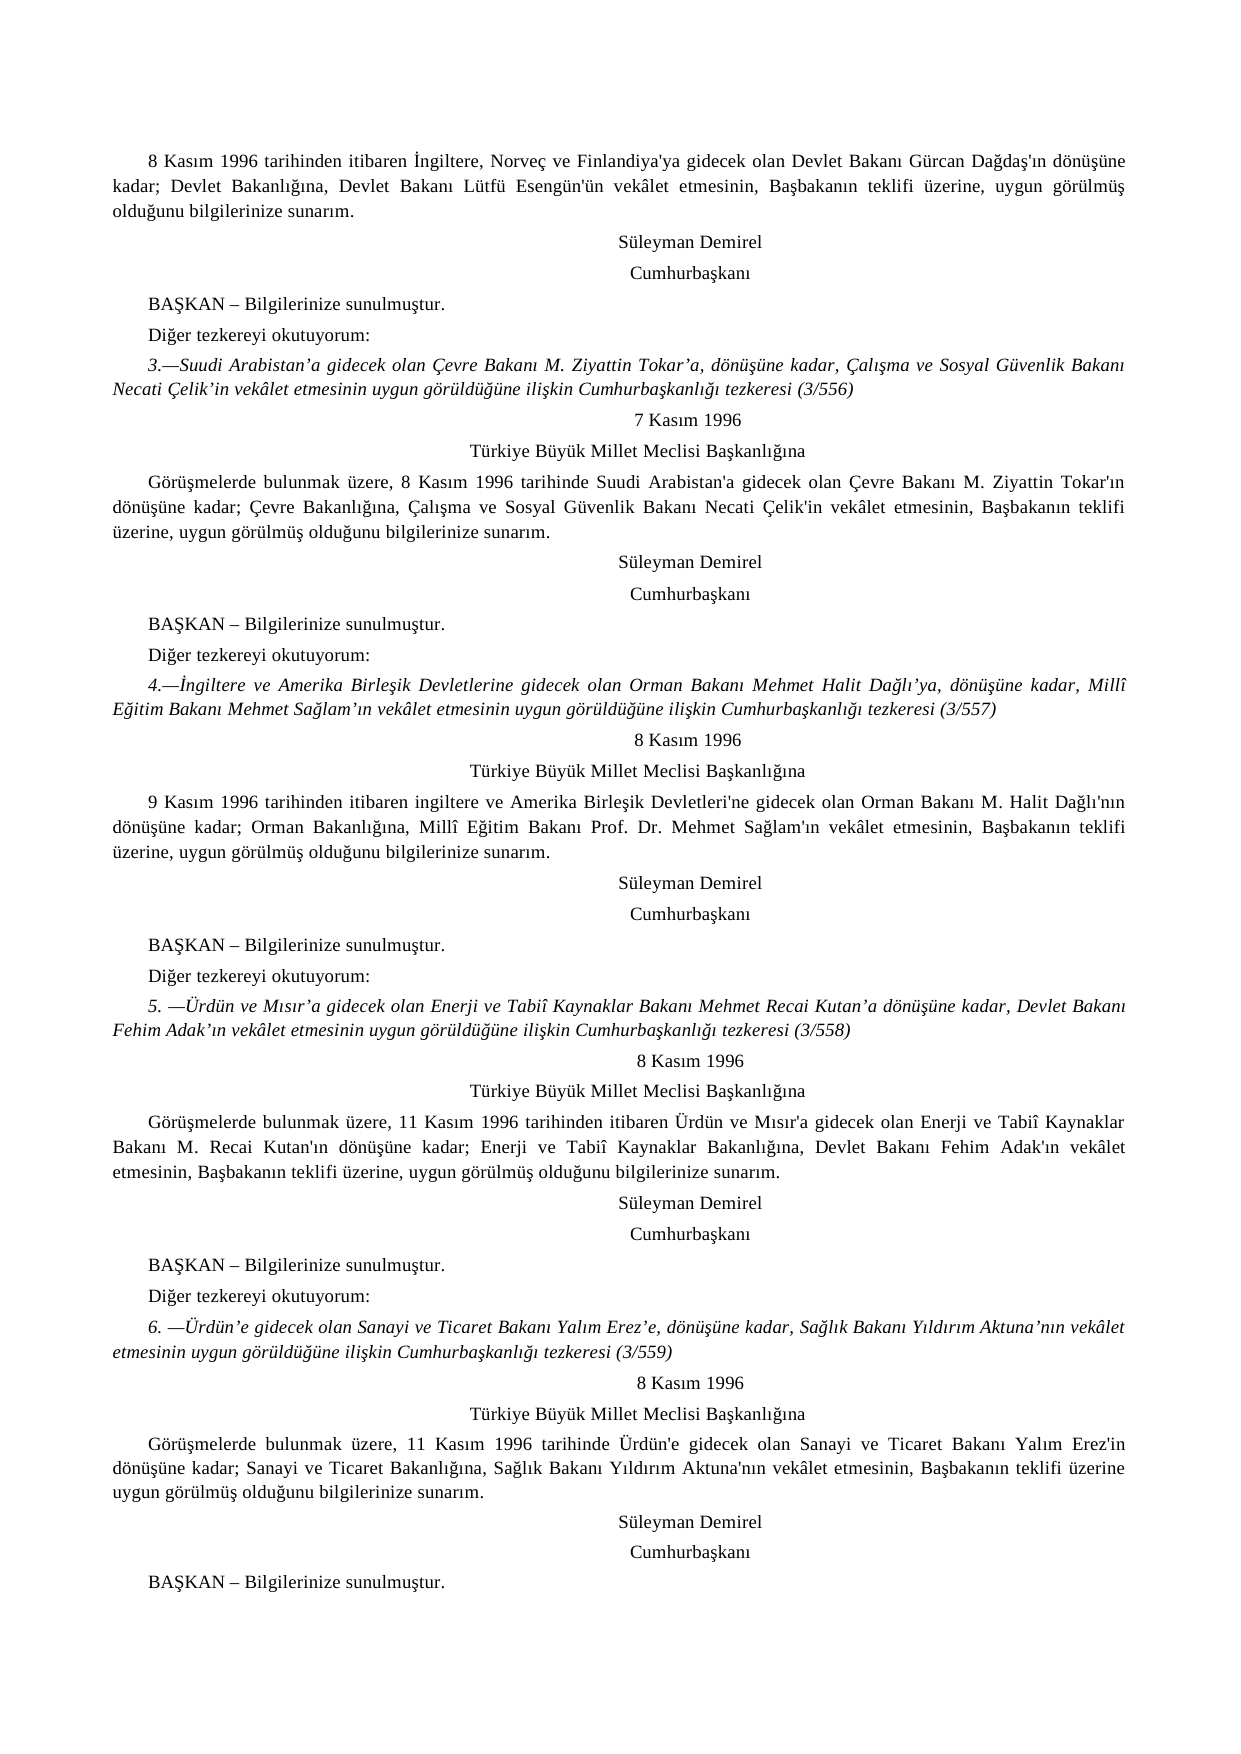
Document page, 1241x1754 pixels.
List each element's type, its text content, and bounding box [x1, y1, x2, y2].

text BAŞKAN – Bilgilerinize sunulmuştur. [112, 290, 1128, 315]
text 6. —Ürdün’e gidecek olan Sanayi ve Ticaret Bakanı Yalım Erez’e, dönüşüne kadar, Sağlık Bakanı Yıldırım Aktuna’nın vekâlet etmesinin uygun görüldüğüne ilişkin Cumhurbaşkanlığı tezkeresi (3/559) [112, 1313, 1128, 1363]
text BAŞKAN – Bilgilerinize sunulmuştur. [112, 931, 1128, 956]
text 4.—İngiltere ve Amerika Birleşik Devletlerine gidecek olan Orman Bakanı Mehmet Halit Dağlı’ya, dönüşüne kadar, Millî Eğitim Bakanı Mehmet Sağlam’ın vekâlet etmesinin uygun görüldüğüne ilişkin Cumhurbaşkanlığı tezkeresi (3/557) [112, 673, 1128, 721]
text 8 Kasım 1996 [112, 1047, 1128, 1072]
text Cumhurbaşkanı [112, 900, 1128, 925]
text Türkiye Büyük Millet Meclisi Başkanlığına [112, 1400, 1128, 1425]
text BAŞKAN – Bilgilerinize sunulmuştur. [112, 1569, 1128, 1593]
text Görüşmelerde bulunmak üzere, 11 Kasım 1996 tarihinde Ürdün'e gidecek olan Sanayi ve Ticaret Bakanı Yalım Erez'in dönüşüne kadar; Sanayi ve Ticaret Bakanlığına, Sağlık Bakanı Yıldırım Aktuna'nın vekâlet etmesinin, Başbakanın teklifi üzerine uygun görülmüş olduğunu bilgilerinize sunarım. [112, 1431, 1128, 1503]
text 8 Kasım 1996 tarihinden itibaren İngiltere, Norveç ve Finlandiya'ya gidecek olan Devlet Bakanı Gürcan Dağdaş'ın dönüşüne kadar; Devlet Bakanlığına, Devlet Bakanı Lütfü Esengün'ün vekâlet etmesinin, Başbakanın teklifi üzerine, uygun görülmüş olduğunu bilgilerinize sunarım. [112, 148, 1128, 223]
text 7 Kasım 1996 [112, 406, 1128, 431]
text Türkiye Büyük Millet Meclisi Başkanlığına [112, 757, 1128, 782]
text 3.—Suudi Arabistan’a gidecek olan Çevre Bakanı M. Ziyattin Tokar’a, dönüşüne kadar, Çalışma ve Sosyal Güvenlik Bakanı Necati Çelik’in vekâlet etmesinin uygun görüldüğüne ilişkin Cumhurbaşkanlığı tezkeresi (3/556) [112, 352, 1128, 400]
text 9 Kasım 1996 tarihinden itibaren ingiltere ve Amerika Birleşik Devletleri'ne gidecek olan Orman Bakanı M. Halit Dağlı'nın dönüşüne kadar; Orman Bakanlığına, Millî Eğitim Bakanı Prof. Dr. Mehmet Sağlam'ın vekâlet etmesinin, Başbakanın teklifi üzerine, uygun görülmüş olduğunu bilgilerinize sunarım. [112, 788, 1128, 863]
text 8 Kasım 1996 [112, 1369, 1128, 1394]
text Cumhurbaşkanı [112, 1221, 1128, 1246]
text Diğer tezkereyi okutuyorum: [112, 321, 1128, 346]
text Cumhurbaşkanı [112, 1539, 1128, 1563]
text Süleyman Demirel [112, 869, 1128, 894]
text Türkiye Büyük Millet Meclisi Başkanlığına [112, 1078, 1128, 1103]
text Süleyman Demirel [112, 228, 1128, 253]
text Süleyman Demirel [112, 1509, 1128, 1533]
text Cumhurbaşkanı [112, 259, 1128, 284]
text Diğer tezkereyi okutuyorum: [112, 962, 1128, 987]
text Görüşmelerde bulunmak üzere, 11 Kasım 1996 tarihinden itibaren Ürdün ve Mısır'a gidecek olan Enerji ve Tabiî Kaynaklar Bakanı M. Recai Kutan'ın dönüşüne kadar; Enerji ve Tabiî Kaynaklar Bakanlığına, Devlet Bakanı Fehim Adak'ın vekâlet etmesinin, Başbakanın teklifi üzerine, uygun görülmüş olduğunu bilgilerinize sunarım. [112, 1109, 1128, 1184]
text Diğer tezkereyi okutuyorum: [112, 1283, 1128, 1308]
text Diğer tezkereyi okutuyorum: [112, 642, 1128, 667]
text Türkiye Büyük Millet Meclisi Başkanlığına [112, 437, 1128, 462]
text BAŞKAN – Bilgilerinize sunulmuştur. [112, 1252, 1128, 1277]
text Cumhurbaşkanı [112, 580, 1128, 605]
text Süleyman Demirel [112, 549, 1128, 574]
text 5. —Ürdün ve Mısır’a gidecek olan Enerji ve Tabiî Kaynaklar Bakanı Mehmet Recai Kutan’a dönüşüne kadar, Devlet Bakanı Fehim Adak’ın vekâlet etmesinin uygun görüldüğüne ilişkin Cumhurbaşkanlığı tezkeresi (3/558) [112, 993, 1128, 1041]
text Süleyman Demirel [112, 1190, 1128, 1215]
text Görüşmelerde bulunmak üzere, 8 Kasım 1996 tarihinde Suudi Arabistan'a gidecek olan Çevre Bakanı M. Ziyattin Tokar'ın dönüşüne kadar; Çevre Bakanlığına, Çalışma ve Sosyal Güvenlik Bakanı Necati Çelik'in vekâlet etmesinin, Başbakanın teklifi üzerine, uygun görülmüş olduğunu bilgilerinize sunarım. [112, 468, 1128, 543]
text BAŞKAN – Bilgilerinize sunulmuştur. [112, 611, 1128, 636]
text 8 Kasım 1996 [112, 727, 1128, 752]
